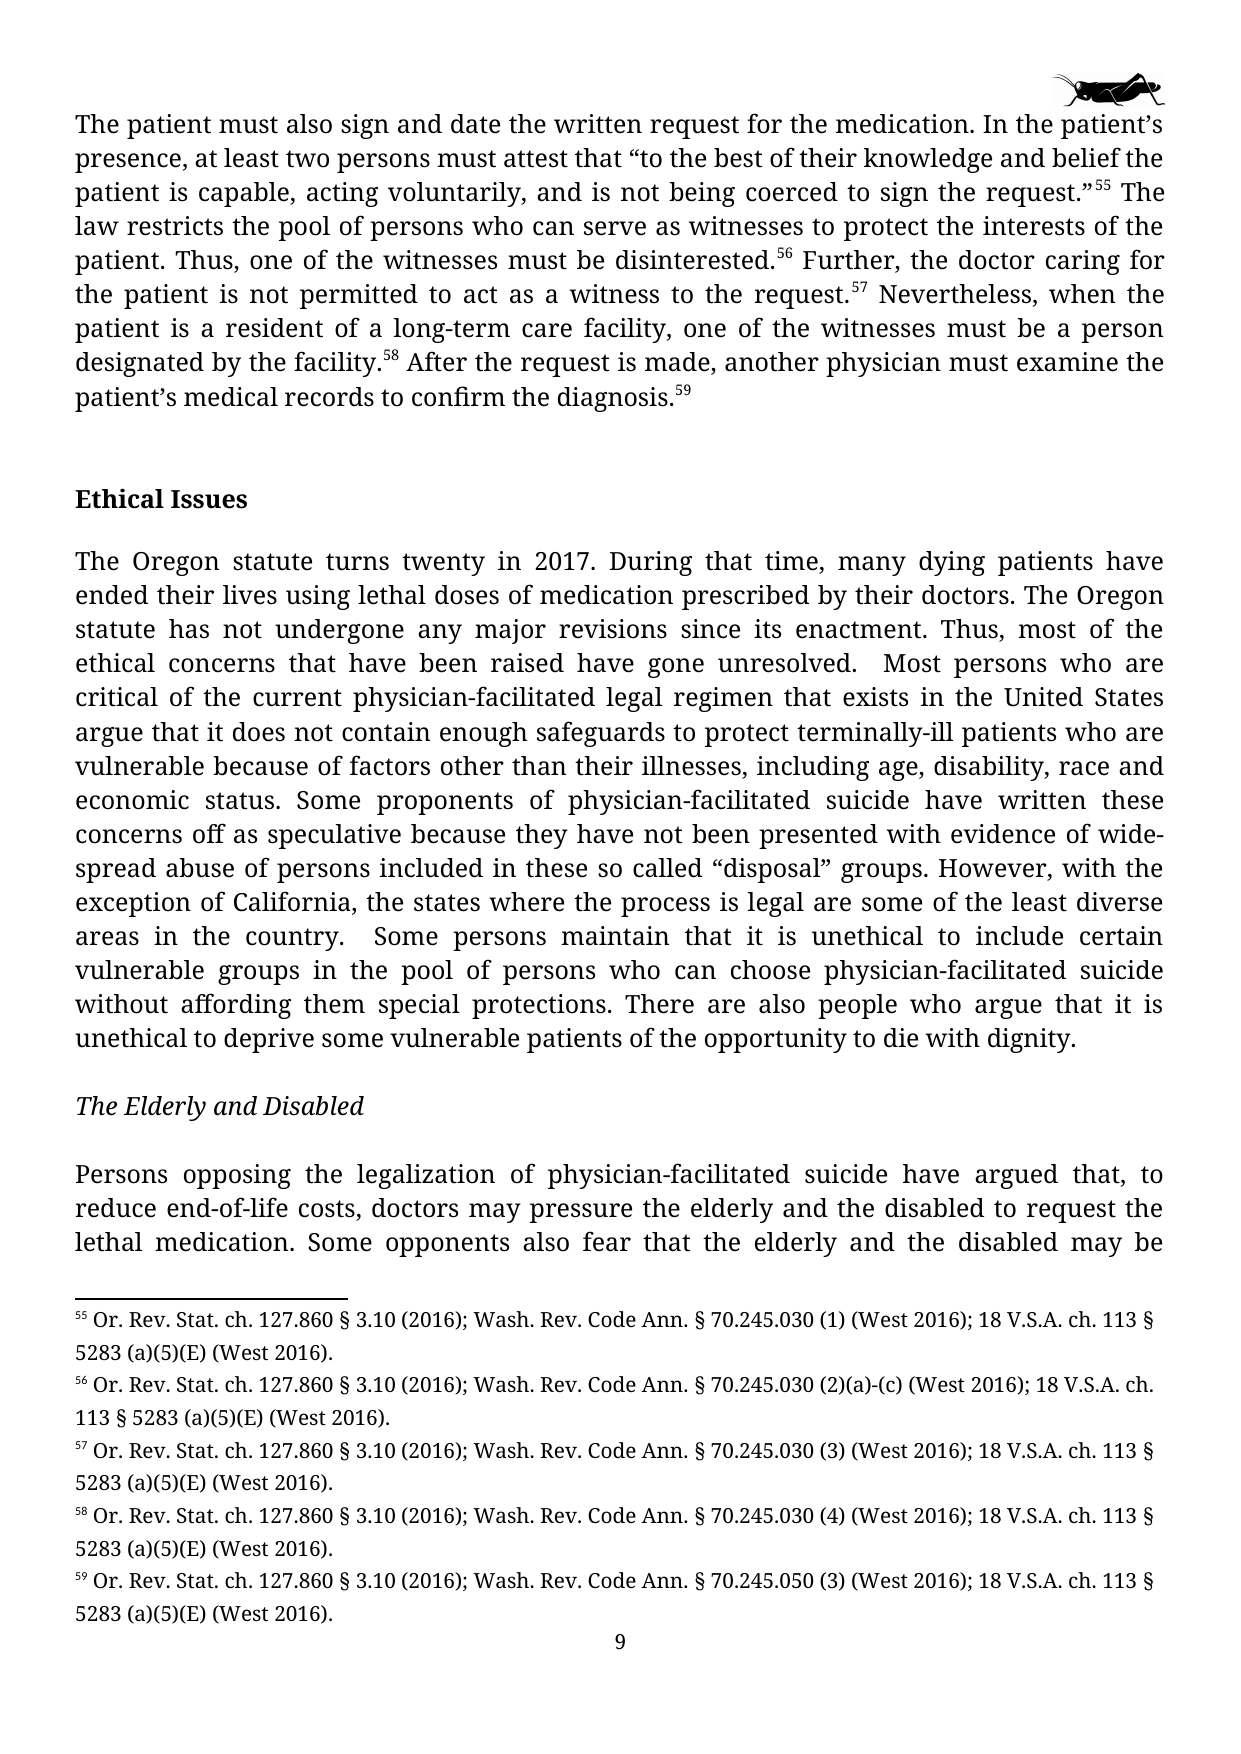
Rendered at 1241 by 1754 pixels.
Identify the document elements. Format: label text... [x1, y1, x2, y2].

text The patient must also sign and date the written request for the medication. In the patient’s presence, at least two persons must attest that “to the best of their knowledge and belief the patient is capable, acting voluntarily, and is not being coerced to sign the request.” The law restricts the pool of persons who can serve as witnesses to protect the interests of the patient. Thus, one of the witnesses must be disinterested. Further, the doctor caring for the patient is not permitted to act as a witness to the request. Nevertheless, when the patient is a resident of a long-term care facility, one of the witnesses must be a person designated by the facility. After the request is made, another physician must examine the patient’s medical records to confirm the diagnosis. [75, 107, 1165, 413]
text The Elderly and Disabled [75, 1089, 1165, 1123]
picture [1051, 73, 1166, 107]
text Ethical Issues [75, 481, 1165, 515]
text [75, 1157, 1165, 1259]
text The Oregon statute turns twenty in 2017. During that time, many dying patients have ended their lives using lethal doses of medication prescribed by their doctors. The Oregon statute has not undergone any major revisions since its enactment. Thus, most of the ethical concerns that have been raised have gone unresolved. Most persons who are critical of the current physician-facilitated legal regimen that exists in the United States argue that it does not contain enough safeguards to protect terminally-ill patients who are vulnerable because of factors other than their illnesses, including age, disability, race and economic status. Some proponents of physician-facilitated suicide have written these concerns off as speculative because they have not been presented with evidence of wide-spread abuse of persons included in these so called “disposal” groups. However, with the exception of California, the states where the process is legal are some of the least diverse areas in the country. Some persons maintain that it is unethical to include certain vulnerable groups in the pool of persons who can choose physician-facilitated suicide without affording them special protections. There are also people who argue that it is unethical to deprive some vulnerable patients of the opportunity to die with dignity. [75, 544, 1165, 1055]
